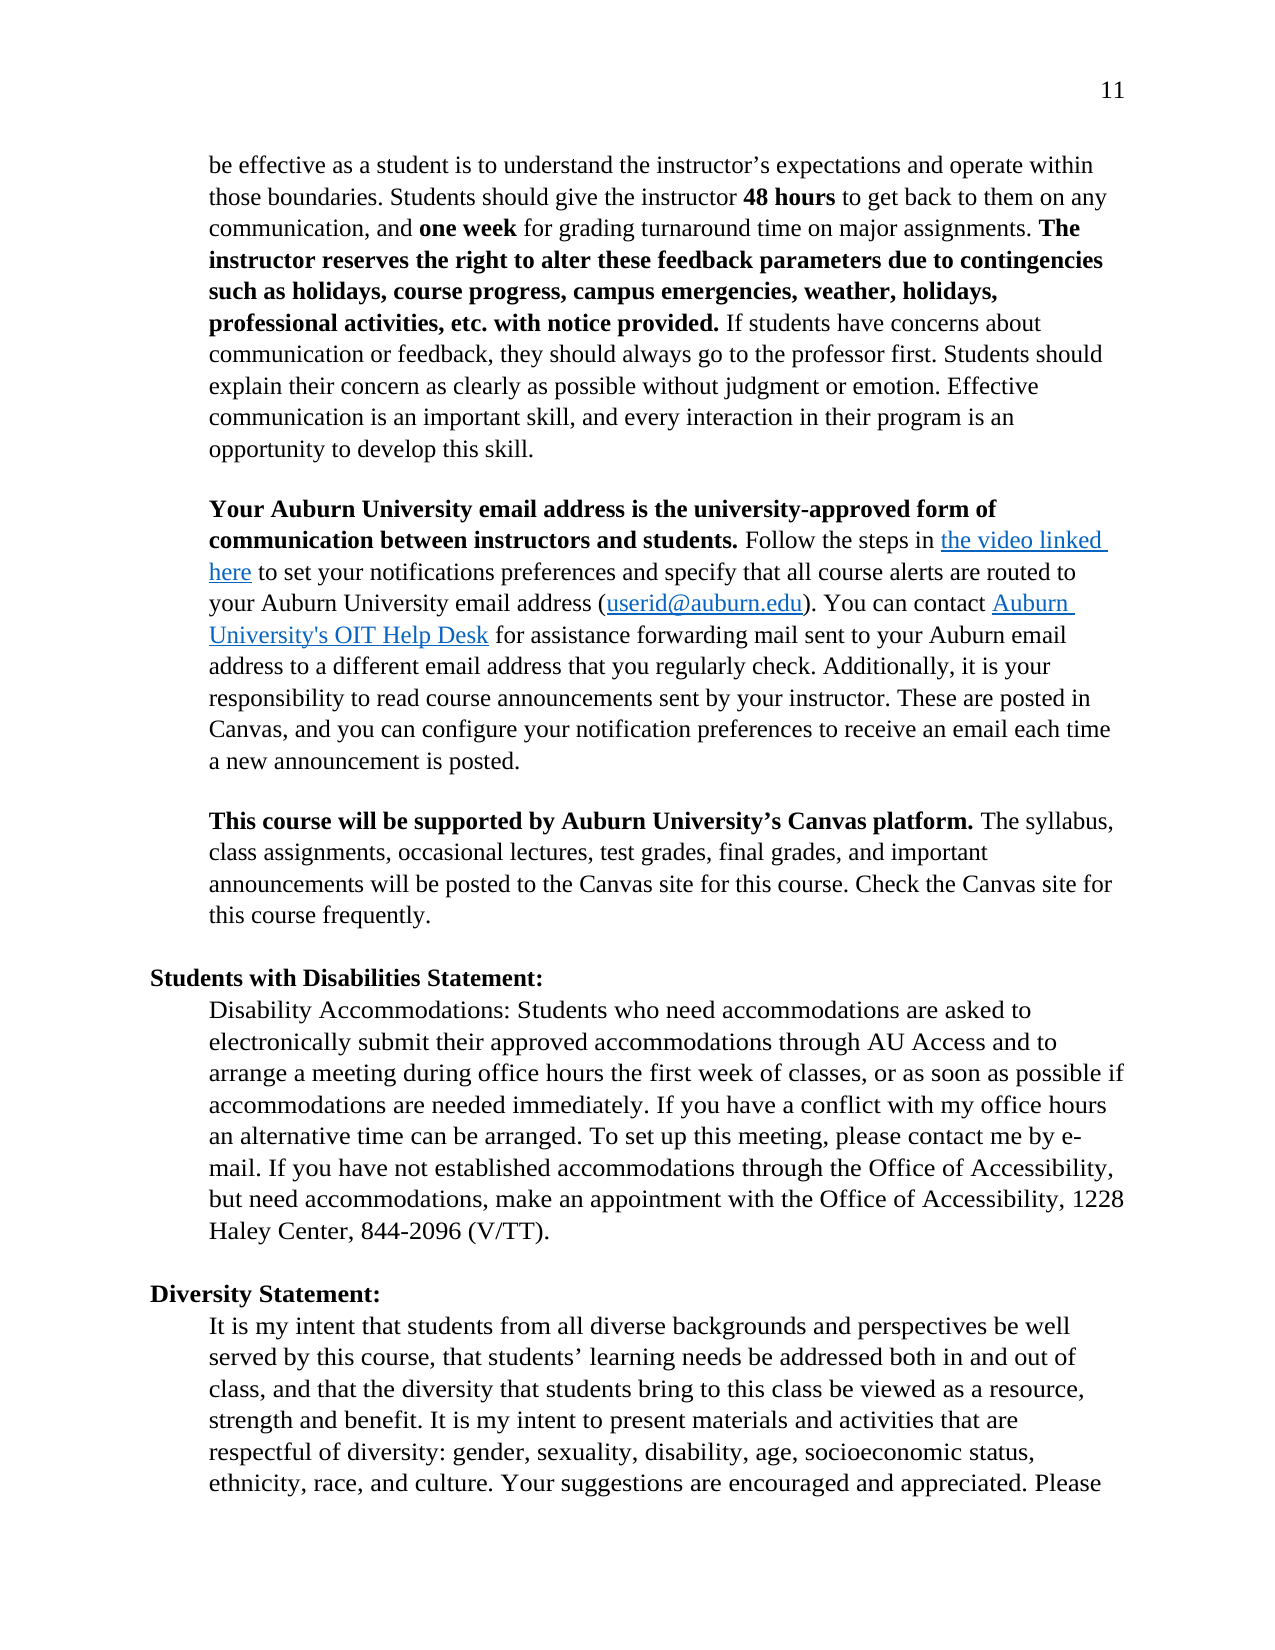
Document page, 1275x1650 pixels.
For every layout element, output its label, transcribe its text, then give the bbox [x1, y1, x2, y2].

subtitle Your Auburn University email address is the university-approved form of communication between instructors and students. Follow the steps in the video linked here to set your notifications preferences and specify that all course alerts are routed to your Auburn University email address (userid@auburn.edu). You can contact Auburn University's OIT Help Desk for assistance forwarding mail sent to your Auburn email address to a different email address that you regularly check. Additionally, it is your responsibility to read course announcements sent by your instructor. These are posted in Canvas, and you can configure your notification preferences to receive an email each time a new announcement is posted. [208, 494, 1125, 775]
subtitle Disability Accommodations: Students who need accommodations are asked to electronically submit their approved accommodations through AU Access and to arrange a meeting during office hours the first week of classes, or as soon as possible if accommodations are needed immediately. If you have a conflict with my office hours an alternative time can be arranged. To set up this meeting, please contact me by e-mail. If you have not established accommodations through the Office of Accessibility, but need accommodations, make an appointment with the Office of Accessibility, 1228 Haley Center, 844-2096 (V/TT). [208, 995, 1125, 1245]
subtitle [208, 150, 1125, 463]
subtitle Diversity Statement: [150, 1279, 1125, 1308]
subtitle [208, 1311, 1125, 1497]
subtitle Students with Disabilities Statement: [150, 963, 1125, 992]
subtitle This course will be supported by Auburn University’s Canvas platform. The syllabus, class assignments, occasional lectures, test grades, final grades, and important announcements will be posted to the Canvas site for this course. Check the Canvas site for this course frequently. [208, 806, 1125, 929]
